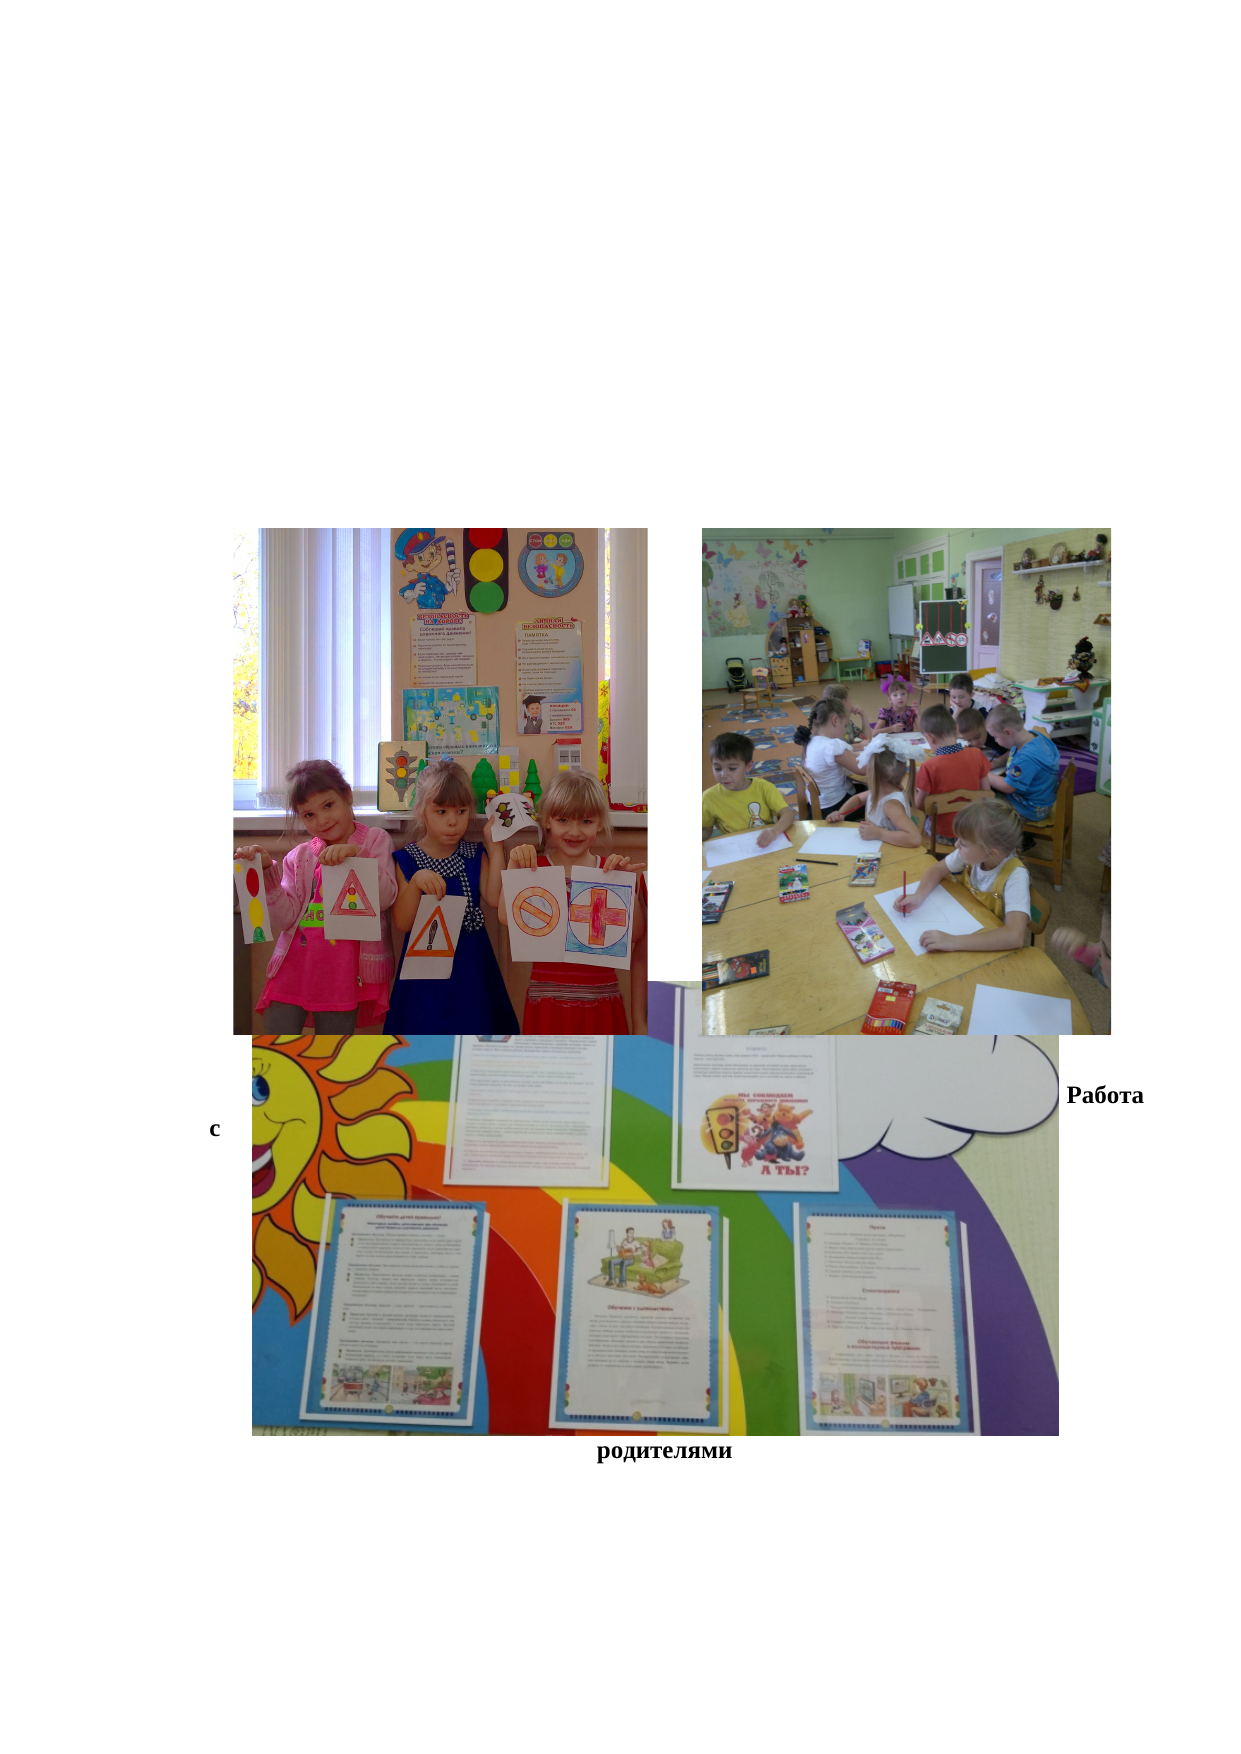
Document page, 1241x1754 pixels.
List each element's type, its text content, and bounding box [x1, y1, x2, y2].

picture [702, 528, 1112, 936]
text Работа с родителями [177, 936, 1152, 1464]
picture [233, 528, 648, 936]
